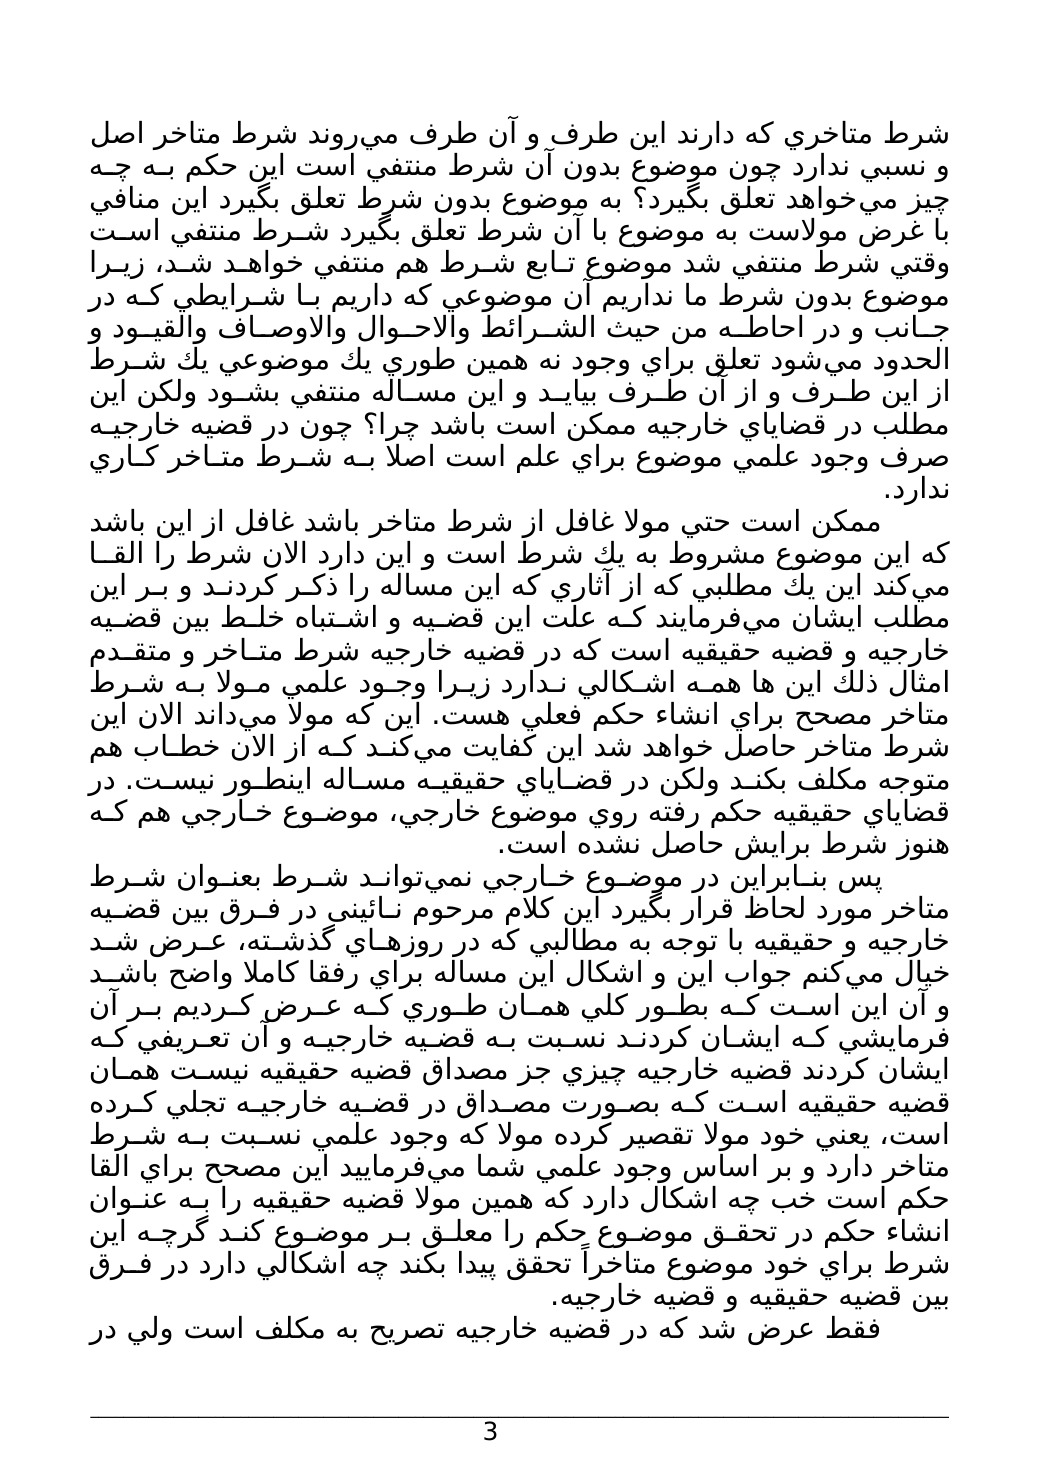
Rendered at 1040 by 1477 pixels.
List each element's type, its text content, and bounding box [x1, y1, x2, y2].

text پس بنابراين در موضوع خارجي نمي‌تواند شرط بعنوان شرط متاخر مورد لحاظ قرار بگيرد اين كلام مرحوم نائینی در فرق بين قضيه خارجيه و حقيقيه با توجه به مطالبي كه در روزهاي گذشته، عرض شد خيال مي‌كنم جواب اين و اشكال اين مساله براي رفقا كاملا واضح باشد و آن اين است كه بطور كلي همان طوري كه عرض كرديم بر آن فرمايشي كه ايشان كردند نسبت به قضيه خارجيه و آن تعريفي كه ايشان كردند قضيه خارجيه چيزي جز مصداق قضيه حقيقيه نيست همان قضيه حقيقيه است كه بصورت مصداق در قضيه خارجيه تجلي كرده است، يعني خود مولا تقصير كرده مولا كه وجود علمي نسبت به شرط متاخر دارد و بر اساس وجود علمي شما مي‌فرماييد اين مصحح براي القا حكم است خب چه اشكال دارد كه همين مولا قضيه حقيقيه را به عنوان انشاء حكم در تحقق موضوع حكم را معلق بر موضوع كند گرچه اين شرط براي خود موضوع متاخراً تحقق پيدا بكند چه اشكالي دارد در فرق بين قضيه حقيقيه و قضيه خارجيه. [89, 861, 951, 1313]
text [89, 118, 951, 506]
text ممكن است حتي مولا غافل از شرط متاخر باشد غافل از اين باشد كه اين موضوع مشروط به يك شرط است و اين دارد الان شرط را القا مي‌كند اين يك مطلبي كه از آثاري كه اين مساله را ذكر كردند و بر اين مطلب ايشان مي‌فرمايند كه علت اين قضيه و اشتباه خلط بين قضيه خارجيه و قضيه حقيقيه است كه در قضيه خارجيه شرط متاخر و متقدم امثال ذلك اين ها همه اشكالي ندارد زيرا وجود علمي مولا به شرط متاخر مصحح براي انشاء حكم فعلي هست. اين كه مولا مي‌داند الان اين شرط متاخر حاصل خواهد شد اين كفايت مي‌كند كه از الان خطاب هم متوجه مكلف بكند ولكن در قضاياي حقيقيه مساله اينطور نيست. در قضاياي حقيقيه حكم رفته روي موضوع خارجي، موضوع خارجي هم كه هنوز شرط برايش حاصل نشده است. [89, 506, 951, 861]
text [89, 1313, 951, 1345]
